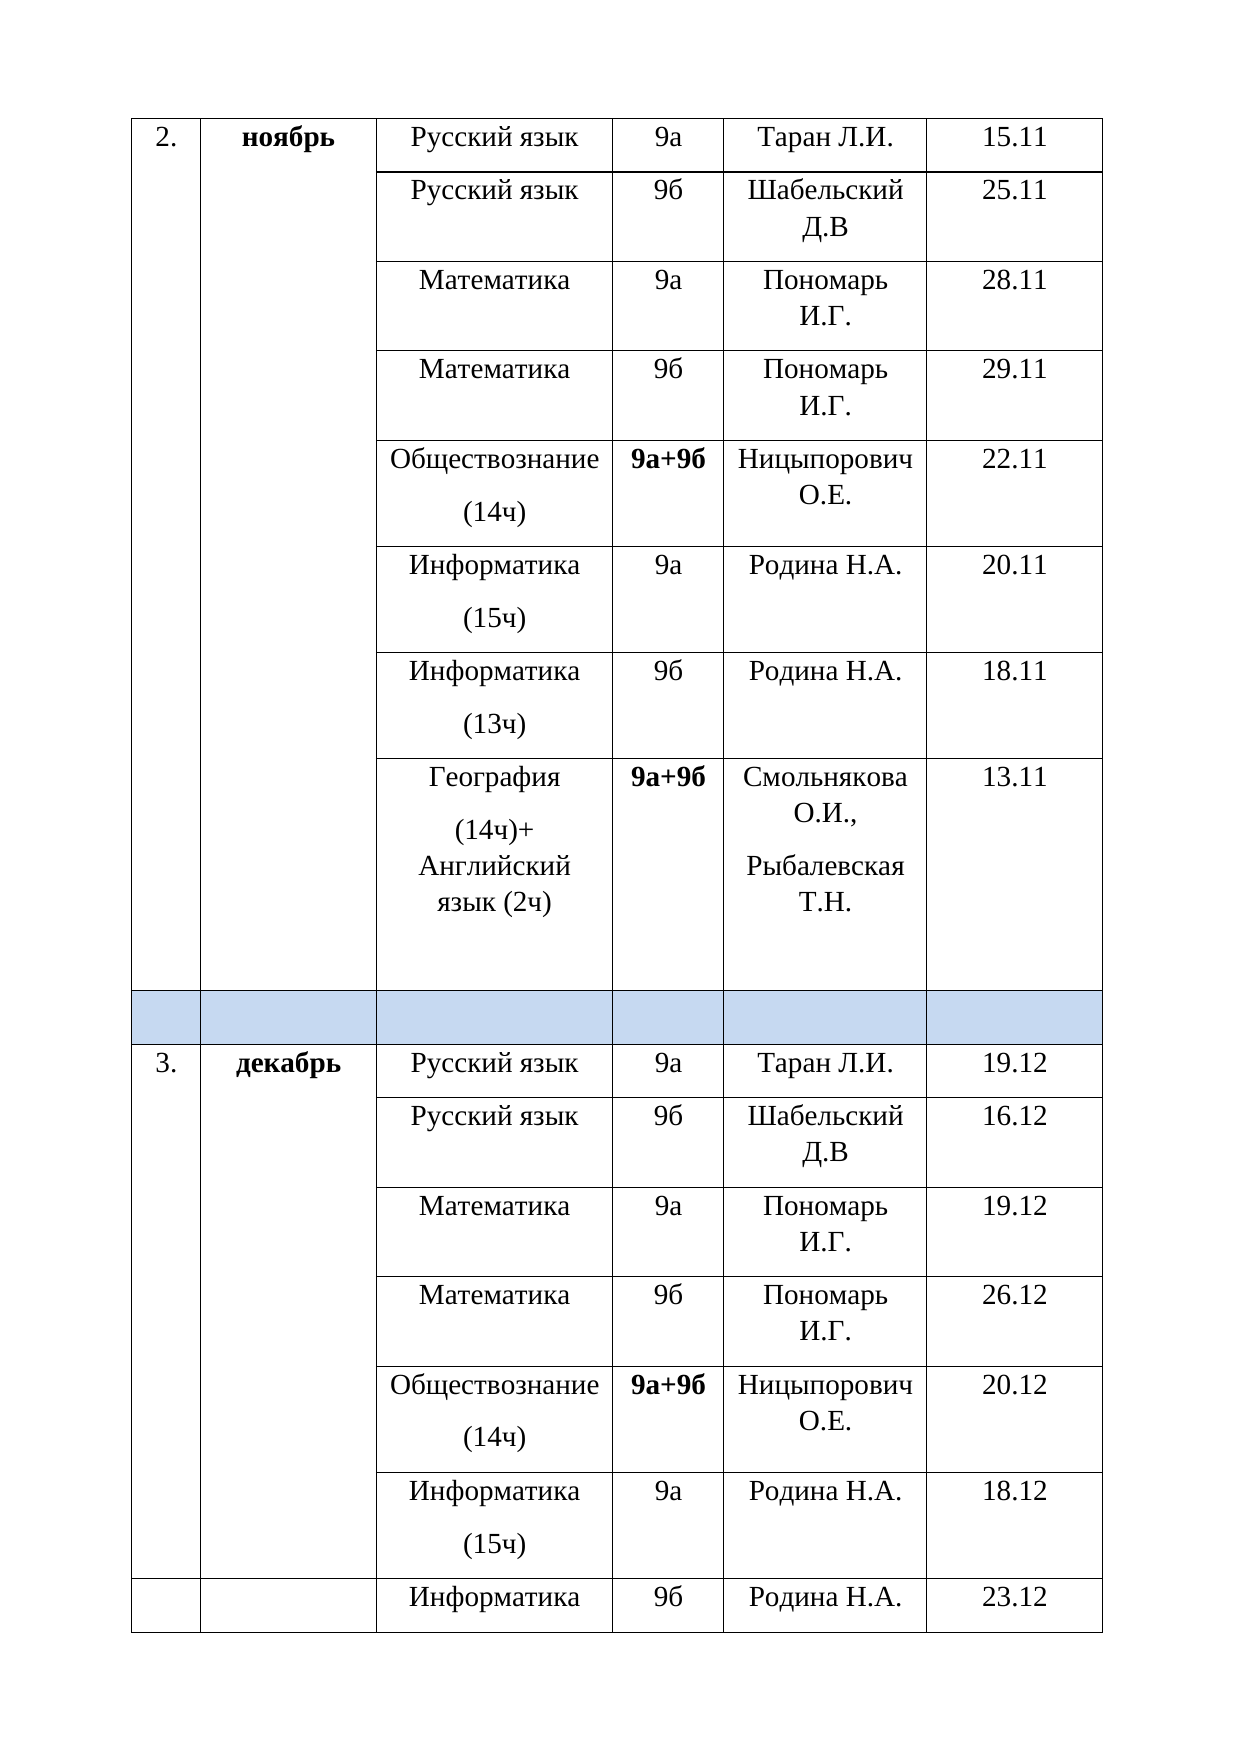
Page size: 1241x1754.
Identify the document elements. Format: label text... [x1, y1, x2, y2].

table_cell Информатика (13ч) [377, 653, 612, 758]
table_cell 9б [613, 1579, 723, 1632]
table_cell 9б [613, 653, 723, 758]
table_cell 9а+9б [613, 1367, 723, 1472]
table_cell Родина Н.А. [724, 1579, 926, 1632]
table_cell Обществознание (14ч) [377, 441, 612, 546]
table_cell Пономарь И.Г. [724, 1188, 926, 1276]
table_cell 9а [613, 1188, 723, 1276]
table_cell Информатика (13ч) [377, 1579, 612, 1632]
table_cell 3. [132, 1045, 200, 1578]
table_cell 9а [613, 119, 723, 171]
table_cell [377, 991, 612, 1044]
table_cell Смольнякова О.И., Рыбалевская Т.Н. [724, 759, 926, 990]
table_cell 9а [613, 547, 723, 652]
table_cell Математика [377, 351, 612, 440]
table_cell 18.11 [927, 653, 1102, 758]
table_cell 15.11 [927, 119, 1102, 171]
table_cell 26.12 [927, 1277, 1102, 1366]
table_cell 9а [613, 1045, 723, 1097]
table_cell [613, 991, 723, 1044]
table_cell Русский язык [377, 1045, 612, 1097]
table_cell [927, 991, 1102, 1044]
table_cell [132, 991, 200, 1044]
table_cell Ницыпорович О.Е. [724, 1367, 926, 1472]
table_cell 25.11 [927, 173, 1102, 261]
table_cell 9б [613, 351, 723, 440]
table_cell Математика [377, 1277, 612, 1366]
table_cell Шабельский Д.В [724, 173, 926, 261]
table_cell 20.12 [927, 1367, 1102, 1472]
table_cell декабрь [201, 1045, 376, 1578]
table_cell Русский язык [377, 119, 612, 171]
table_cell Ницыпорович О.Е. [724, 441, 926, 546]
table_cell Таран Л.И. [724, 119, 926, 171]
table_cell Математика [377, 262, 612, 350]
table_cell 9б [613, 1277, 723, 1366]
table_cell 9б [613, 173, 723, 261]
table_cell Русский язык [377, 1098, 612, 1187]
table_cell Обществознание (14ч) [377, 1367, 612, 1472]
table_cell 9б [613, 1098, 723, 1187]
table_cell 16.12 [927, 1098, 1102, 1187]
table_cell Пономарь И.Г. [724, 1277, 926, 1366]
table_cell Пономарь И.Г. [724, 351, 926, 440]
table_cell Русский язык [377, 173, 612, 261]
table_cell 2. [132, 119, 200, 990]
table_cell 18.12 [927, 1473, 1102, 1578]
table_cell ноябрь [201, 119, 376, 990]
table_cell Шабельский Д.В [724, 1098, 926, 1187]
table_cell 9а [613, 262, 723, 350]
table_cell [201, 1579, 376, 1632]
table_cell 9а [613, 1473, 723, 1578]
table_cell Информатика (15ч) [377, 547, 612, 652]
table_cell Информатика (15ч) [377, 1473, 612, 1578]
table_cell 29.11 [927, 351, 1102, 440]
table_cell Таран Л.И. [724, 1045, 926, 1097]
table_cell [201, 991, 376, 1044]
table_cell 9а+9б [613, 759, 723, 990]
table_cell Родина Н.А. [724, 653, 926, 758]
table_cell 22.11 [927, 441, 1102, 546]
table_cell 28.11 [927, 262, 1102, 350]
table_cell Математика [377, 1188, 612, 1276]
table_cell 19.12 [927, 1045, 1102, 1097]
table_cell 9а+9б [613, 441, 723, 546]
table_cell 13.11 [927, 759, 1102, 990]
table_cell География (14ч)+ Английский язык (2ч) [377, 759, 612, 990]
table_cell 19.12 [927, 1188, 1102, 1276]
table_cell 23.12 [927, 1579, 1102, 1632]
table_cell [724, 991, 926, 1044]
table_cell Родина Н.А. [724, 547, 926, 652]
table_cell 20.11 [927, 547, 1102, 652]
table_cell Родина Н.А. [724, 1473, 926, 1578]
table_cell Пономарь И.Г. [724, 262, 926, 350]
table_cell [132, 1579, 200, 1632]
